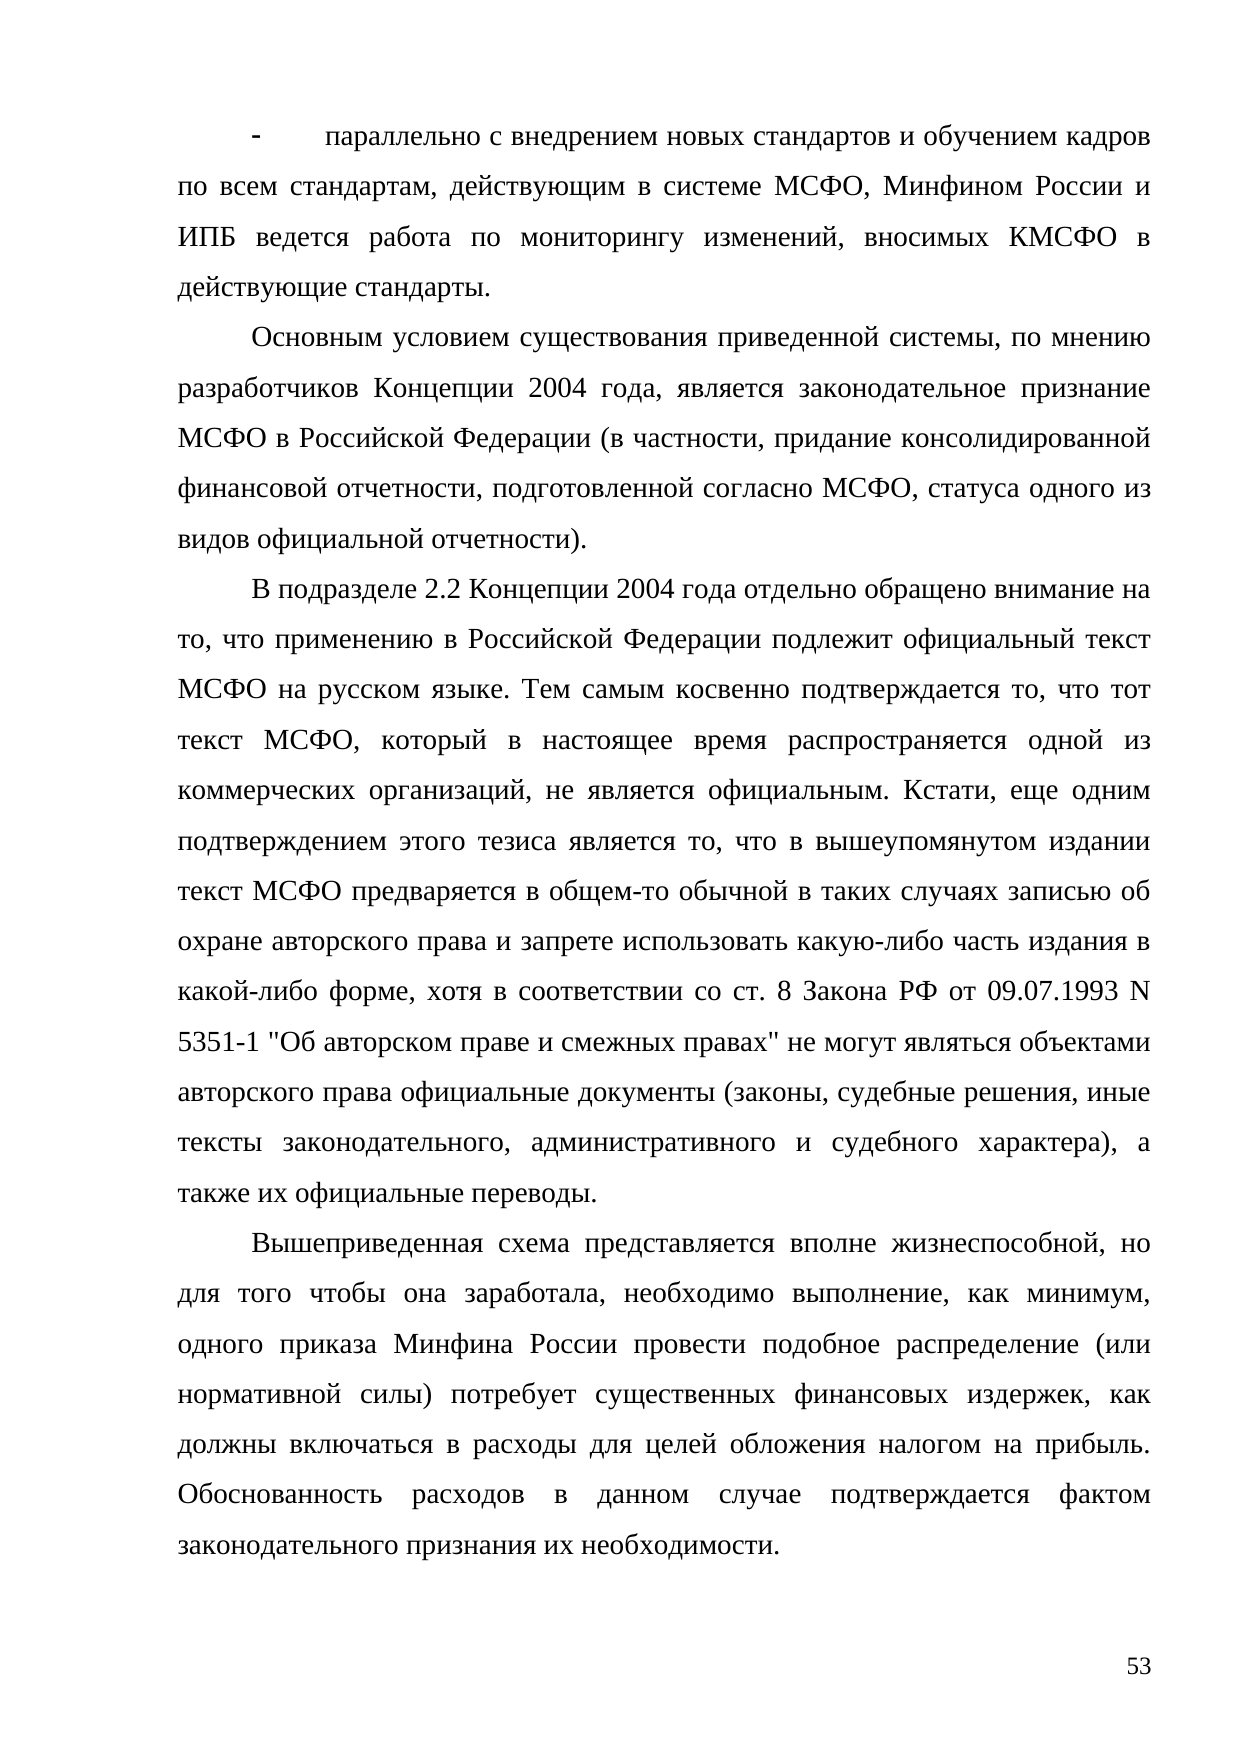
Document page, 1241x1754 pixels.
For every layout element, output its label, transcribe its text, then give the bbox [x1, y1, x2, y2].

text В подразделе 2.2 Концепции 2004 года отдельно обращено внимание на то, что применению в Российской Федерации подлежит официальный текст МСФО на русском языке. Тем самым косвенно подтверждается то, что тот текст МСФО, который в настоящее время распространяется одной из коммерческих организаций, не является официальным. Кстати, еще одним подтверждением этого тезиса является то, что в вышеупомянутом издании текст МСФО предваряется в общем-то обычной в таких случаях записью об охране авторского права и запрете использовать какую-либо часть издания в какой-либо форме, хотя в соответствии со ст. 8 Закона РФ от 09.07.1993 N 5351-1 "Об авторском праве и смежных правах" не могут являться объектами авторского права официальные документы (законы, судебные решения, иные тексты законодательного, административного и судебного характера), а также их официальные переводы. [177, 571, 1152, 1208]
list параллельно с внедрением новых стандартов и обучением кадров по всем стандартам, действующим в системе МСФО, Минфином России и ИПБ ведется работа по мониторингу изменений, вносимых КМСФО в действующие стандарты. [177, 118, 1152, 303]
text Основным условием существования приведенной системы, по мнению разработчиков Концепции 2004 года, является законодательное признание МСФО в Российской Федерации (в частности, придание консолидированной финансовой отчетности, подготовленной согласно МСФО, статуса одного из видов официальной отчетности). [177, 319, 1152, 554]
text Вышеприведенная схема представляется вполне жизнеспособной, но для того чтобы она заработала, необходимо выполнение, как минимум, одного приказа Минфина России провести подобное распределение (или нормативной силы) потребует существенных финансовых издержек, как должны включаться в расходы для целей обложения налогом на прибыль. Обоснованность расходов в данном случае подтверждается фактом законодательного признания их необходимости. [177, 1225, 1152, 1561]
